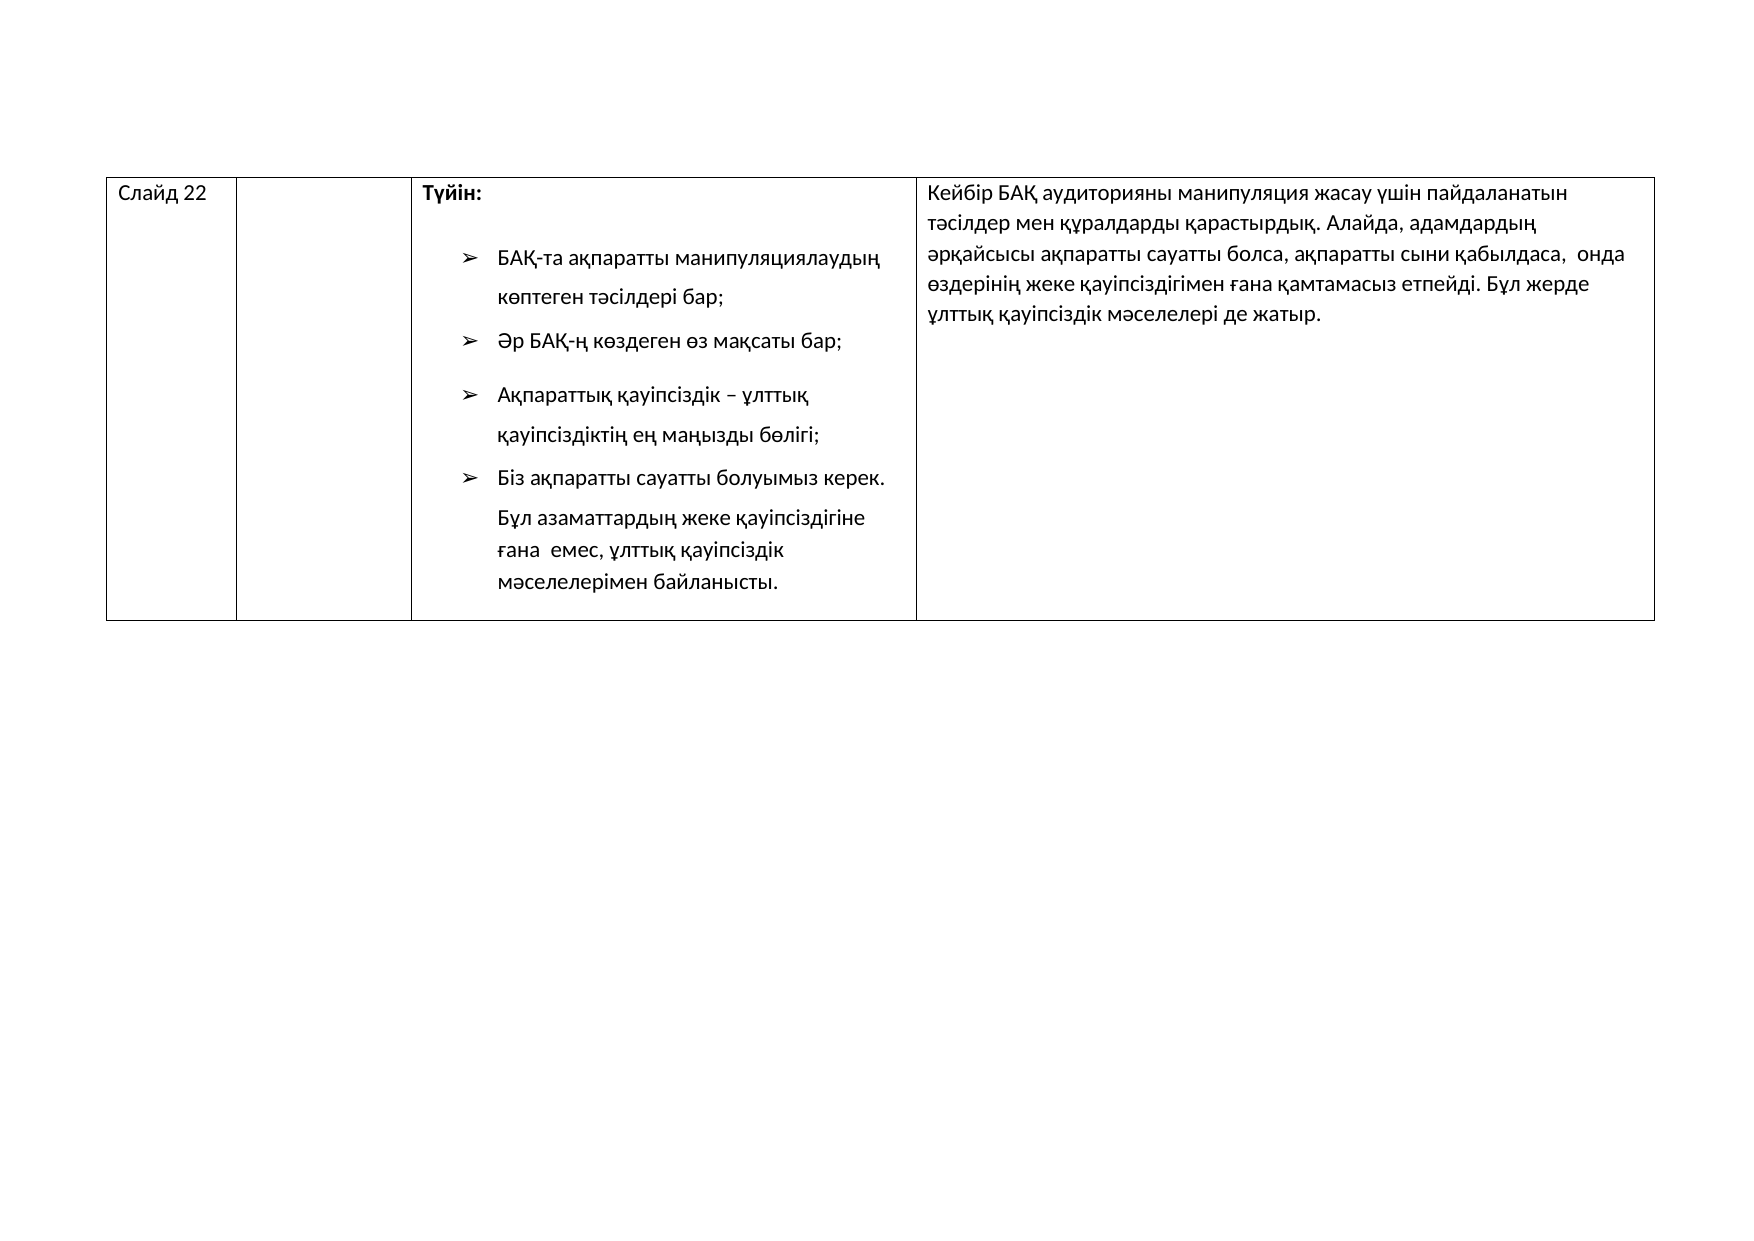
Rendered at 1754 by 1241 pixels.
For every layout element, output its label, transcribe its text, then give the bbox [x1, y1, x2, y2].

table_cell [237, 178, 411, 620]
table_cell Түйін: БАҚ-та ақпаратты манипуляциялаудың көптеген тәсілдері бар; Әр БАҚ-ң көздеген өз мақсаты бар; Ақпараттық қауіпсіздік – ұлттық қауіпсіздіктің ең маңызды бөлігі; Біз ақпаратты сауатты болуымыз керек. Бұл азаматтардың жеке қауіпсіздігіне ғана емес, ұлттық қауіпсіздік мәселелерімен байланысты. [412, 178, 916, 620]
table_cell Кейбір БАҚ аудиторияны манипуляция жасау үшін пайдаланатын тәсілдер мен құралдарды қарастырдық. Алайда, адамдардың әрқайсысы ақпаратты сауатты болса, ақпаратты сыни қабылдаса, онда өздерінің жеке қауіпсіздігімен ғана қамтамасыз етпейді. Бұл жерде ұлттық қауіпсіздік мәселелері де жатыр. [917, 178, 1654, 620]
table_cell Слайд 22 [107, 178, 236, 620]
